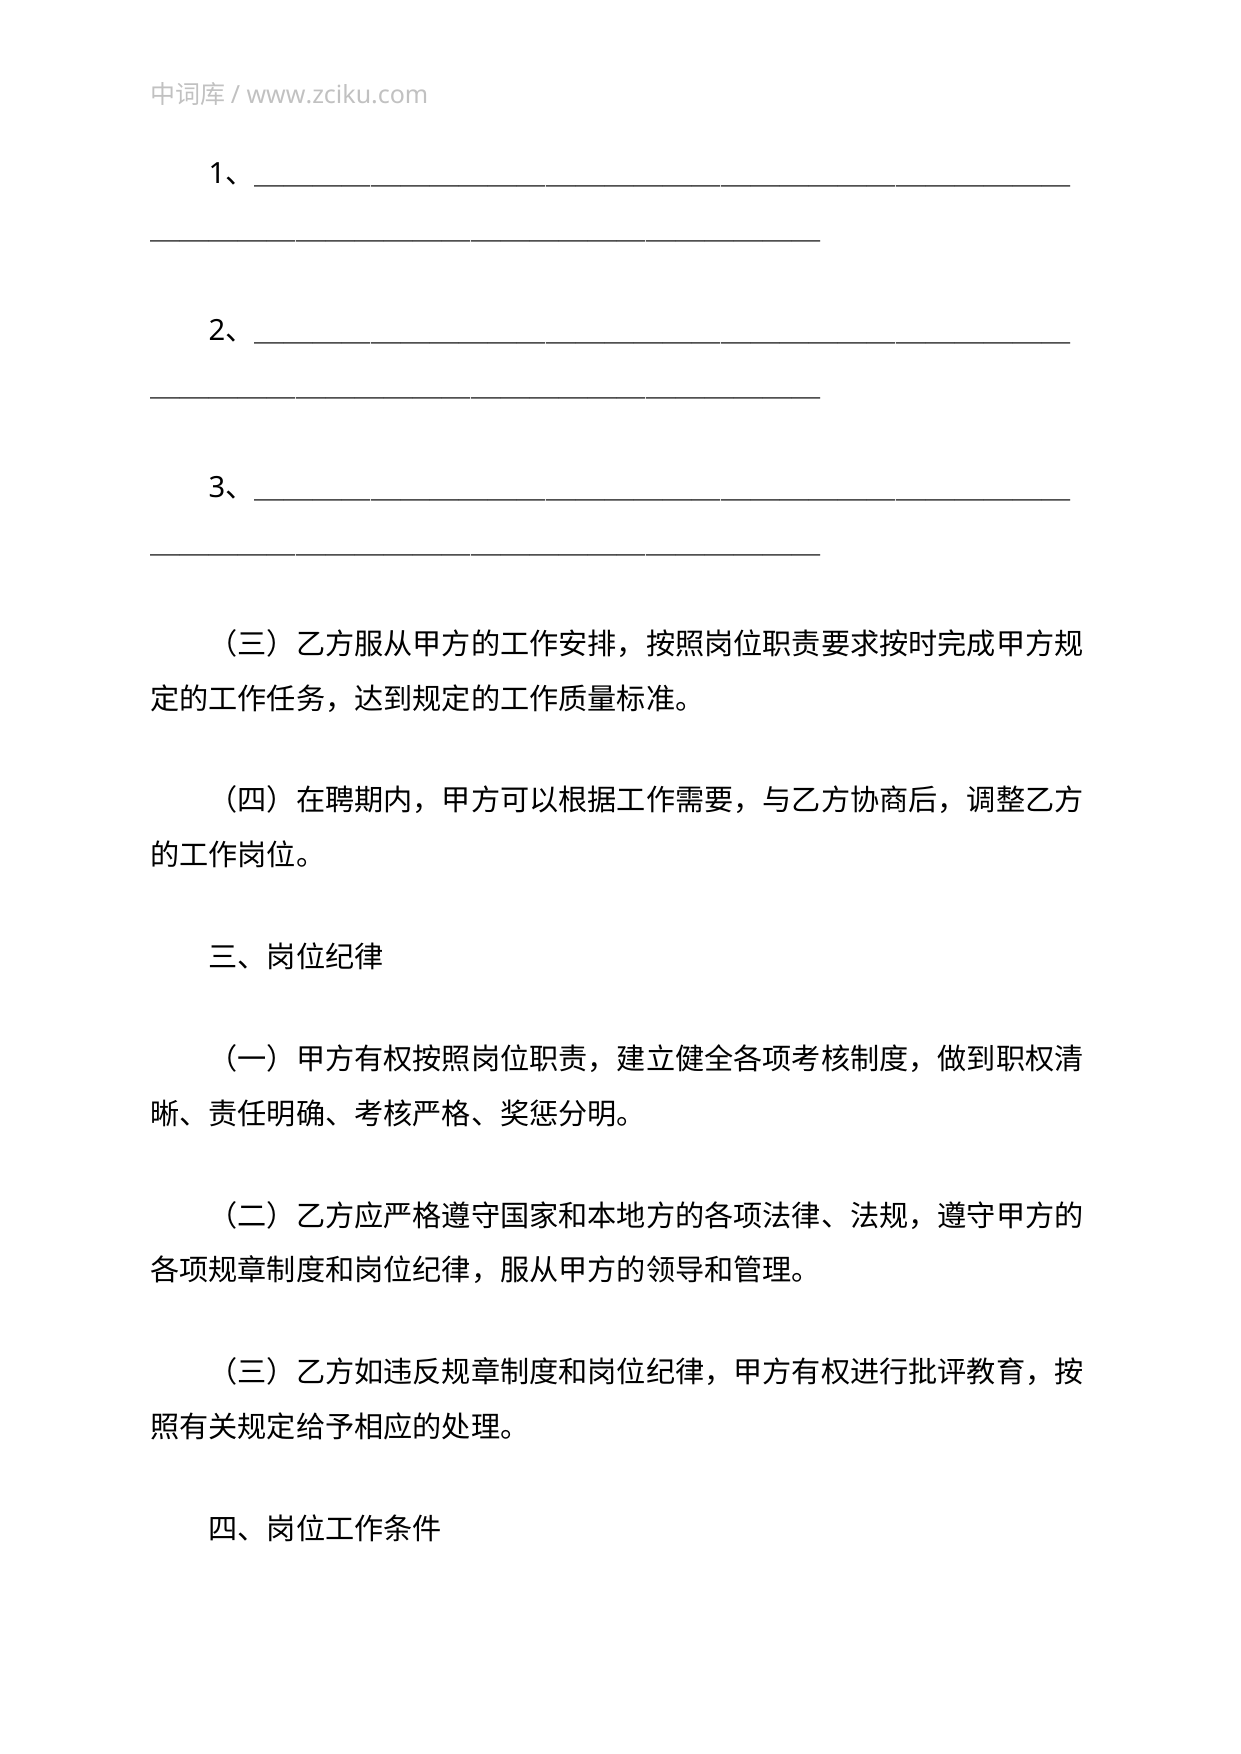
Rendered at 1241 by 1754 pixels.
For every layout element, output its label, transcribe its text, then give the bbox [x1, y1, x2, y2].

text （三）乙方如违反规章制度和岗位纪律，甲方有权进行批评教育，按照有关规定给予相应的处理。 [150, 1349, 1090, 1446]
text 2、＿＿＿＿＿＿＿＿＿＿＿＿＿＿＿＿＿＿＿＿＿＿＿＿＿＿＿＿＿＿＿＿＿＿＿＿＿＿＿＿＿＿＿＿＿＿＿＿＿＿＿ [150, 307, 1090, 404]
text 四、岗位工作条件 [150, 1505, 1090, 1548]
text （四）在聘期内，甲方可以根据工作需要，与乙方协商后，调整乙方的工作岗位。 [150, 777, 1090, 874]
text （一）甲方有权按照岗位职责，建立健全各项考核制度，做到职权清晰、责任明确、考核严格、奖惩分明。 [150, 1035, 1090, 1133]
text 三、岗位纪律 [150, 934, 1090, 976]
text 1、＿＿＿＿＿＿＿＿＿＿＿＿＿＿＿＿＿＿＿＿＿＿＿＿＿＿＿＿＿＿＿＿＿＿＿＿＿＿＿＿＿＿＿＿＿＿＿＿＿＿＿ [150, 150, 1090, 247]
text （三）乙方服从甲方的工作安排，按照岗位职责要求按时完成甲方规定的工作任务，达到规定的工作质量标准。 [150, 620, 1090, 717]
text 3、＿＿＿＿＿＿＿＿＿＿＿＿＿＿＿＿＿＿＿＿＿＿＿＿＿＿＿＿＿＿＿＿＿＿＿＿＿＿＿＿＿＿＿＿＿＿＿＿＿＿＿ [150, 463, 1090, 561]
text （二）乙方应严格遵守国家和本地方的各项法律、法规，遵守甲方的各项规章制度和岗位纪律，服从甲方的领导和管理。 [150, 1192, 1090, 1289]
